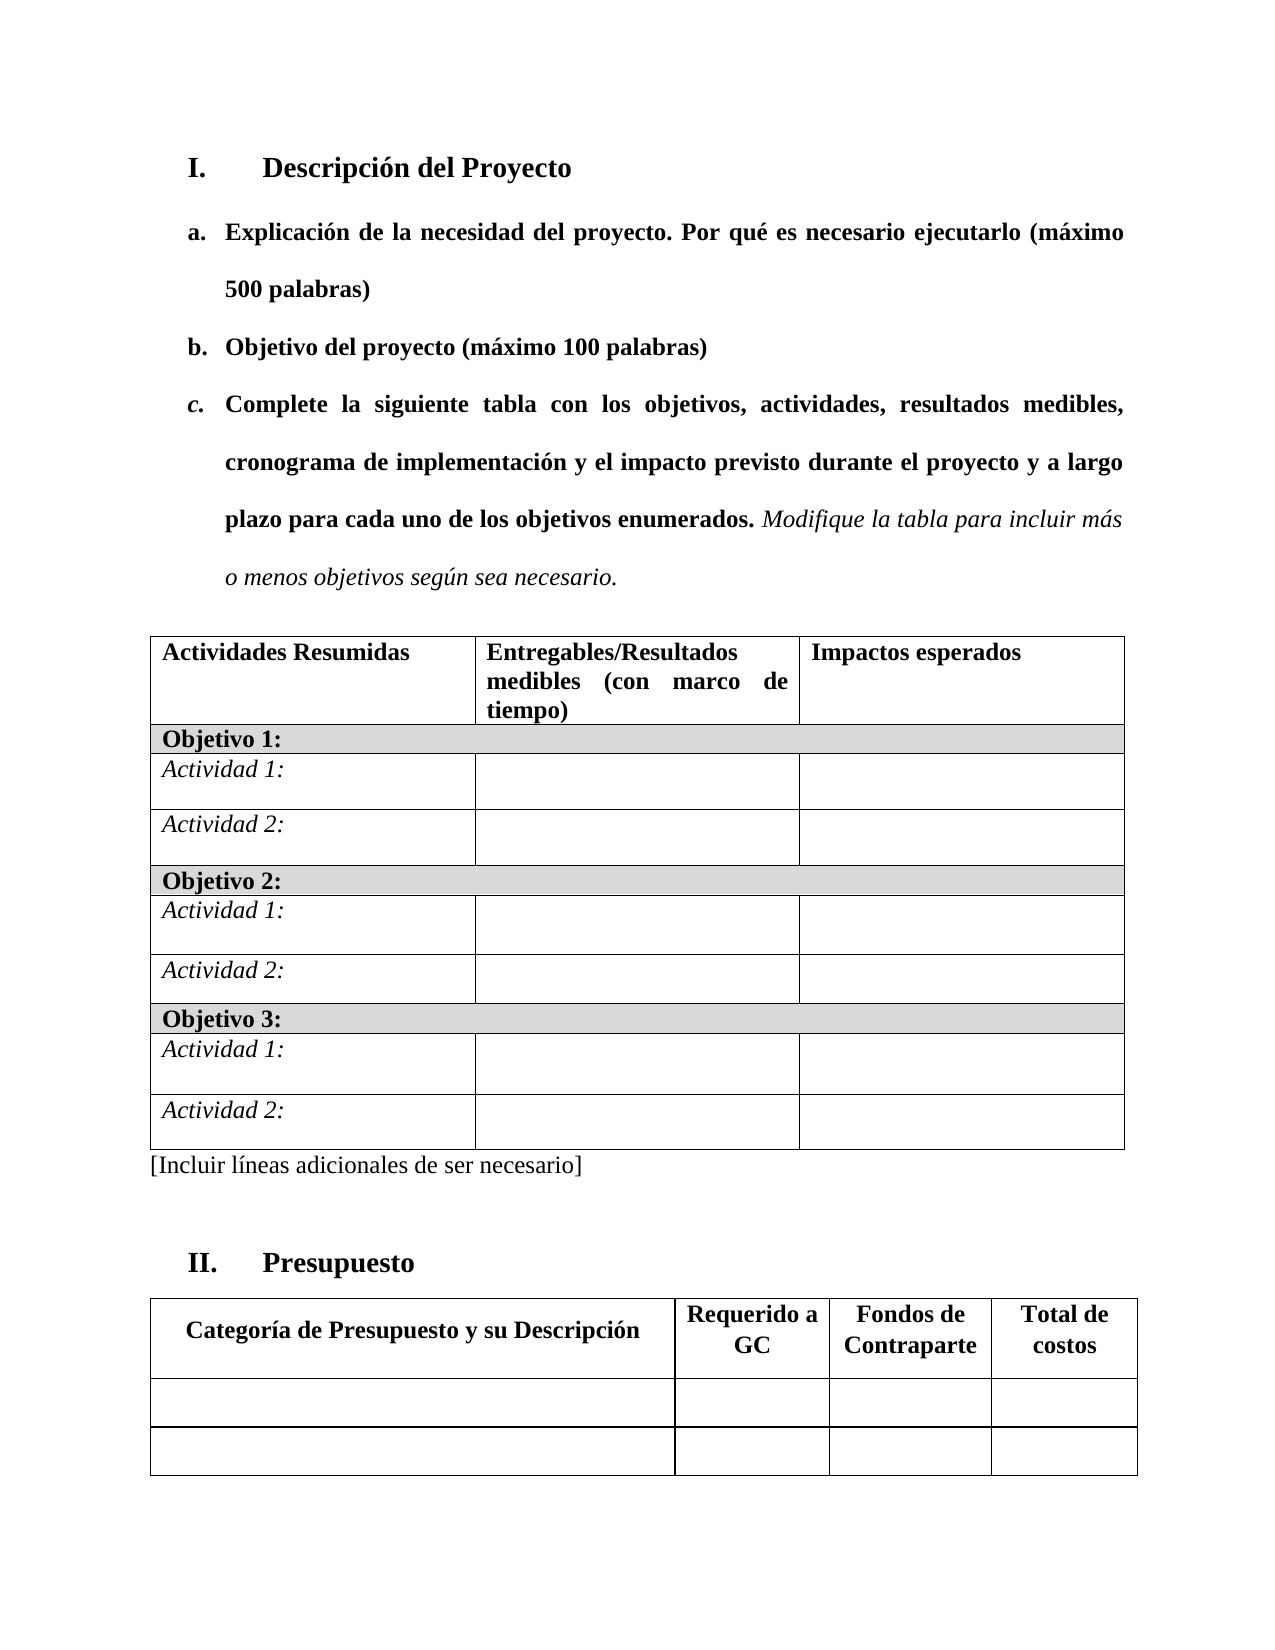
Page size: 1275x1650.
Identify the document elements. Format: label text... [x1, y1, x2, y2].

table_cell [476, 810, 799, 865]
table_cell Actividad 2: [151, 810, 475, 865]
table_cell Actividad 1: [151, 754, 475, 808]
table_cell Actividad 2: [151, 1095, 475, 1149]
table_header Entregables/Resultados medibles (con marco de tiempo) [476, 637, 799, 723]
list Presupuesto [187, 1245, 1125, 1279]
table_header Actividades Resumidas [151, 637, 475, 723]
table_cell [800, 955, 1124, 1003]
table_header Impactos esperados [800, 637, 1124, 723]
table_cell [476, 896, 799, 954]
table_cell Objetivo 1: [151, 725, 1124, 753]
table_header Categoría de Presupuesto y su Descripción [151, 1299, 674, 1378]
table_cell [476, 754, 799, 808]
table_cell Actividad 1: [151, 896, 475, 954]
table_cell [992, 1428, 1137, 1475]
list Explicación de la necesidad del proyecto. Por qué es necesario ejecutarlo (máximo 500 palabras) [187, 217, 1125, 303]
list Objetivo del proyecto (máximo 100 palabras) [187, 332, 1125, 361]
table_cell [800, 810, 1124, 865]
table_cell [800, 1095, 1124, 1149]
table_cell Objetivo 3: [151, 1004, 1124, 1033]
table_cell [800, 754, 1124, 808]
table_cell [800, 896, 1124, 954]
table_cell [476, 1034, 799, 1094]
table_cell [830, 1428, 991, 1475]
table_header Fondos de Contraparte [830, 1299, 991, 1378]
table_cell Actividad 1: [151, 1034, 475, 1094]
table_header Total de costos [992, 1299, 1137, 1378]
table_cell [476, 1095, 799, 1149]
table_cell [830, 1379, 991, 1426]
table_cell [676, 1379, 829, 1426]
table_cell Objetivo 2: [151, 866, 1124, 894]
table_cell [476, 955, 799, 1003]
list Descripción del Proyecto [187, 150, 1125, 183]
table_cell Actividad 2: [151, 955, 475, 1003]
table_cell [676, 1428, 829, 1475]
text [Incluir líneas adicionales de ser necesario] [150, 1150, 1125, 1179]
table_cell [800, 1034, 1124, 1094]
list Complete la siguiente tabla con los objetivos, actividades, resultados medibles, cronograma de implementación y el impacto previsto durante el proyecto y a largo plazo para cada uno de los objetivos enumerados. Modifique la tabla para incluir más o menos objetivos según sea necesario. [187, 389, 1125, 591]
table_cell [151, 1428, 674, 1475]
table_cell [992, 1379, 1137, 1426]
table_cell [151, 1379, 674, 1426]
table_header Requerido a GC [676, 1299, 829, 1378]
